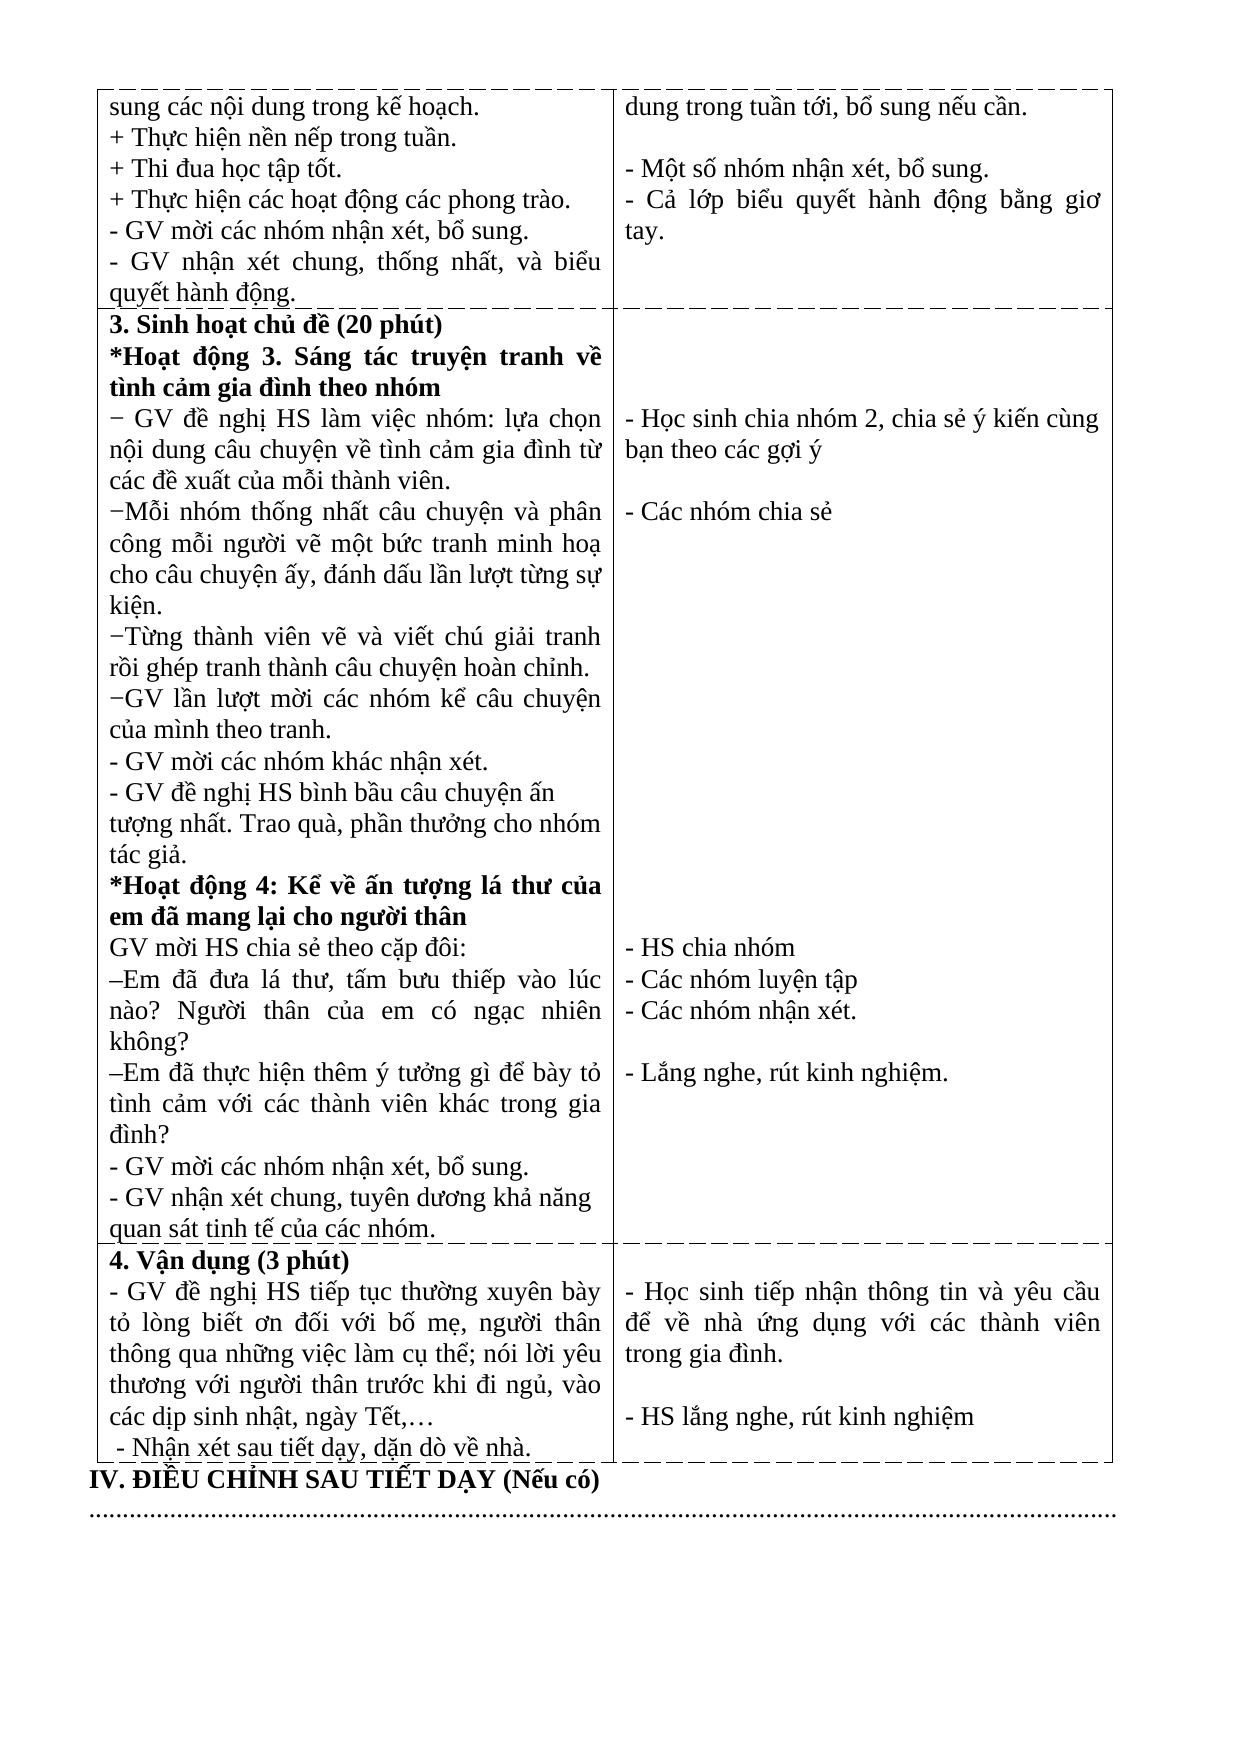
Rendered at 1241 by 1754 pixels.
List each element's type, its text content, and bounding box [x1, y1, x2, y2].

text IV. ĐIỀU CHỈNH SAU TIẾT DẠY (Nếu có) [88, 1463, 1122, 1494]
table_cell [614, 89, 1112, 308]
table_cell - Học sinh tiếp nhận thông tin và yêu cầu để về nhà ứng dụng với các thành viên trong gia đình. - HS lắng nghe, rút kinh nghiệm [614, 1243, 1112, 1462]
table_cell 3. Sinh hoạt chủ đề (20 phút) *Hoạt động 3. Sáng tác truyện tranh về tình cảm gia đình theo nhóm − GV đề nghị HS làm việc nhóm: lựa chọn nội dung câu chuyện về tình cảm gia đình từ các đề xuất của mỗi thành viên. −Mỗi nhóm thống nhất câu chuyện và phân công mỗi người vẽ một bức tranh minh hoạ cho câu chuyện ấy, đánh dấu lần lượt từng sự kiện. −Từng thành viên vẽ và viết chú giải tranh rồi ghép tranh thành câu chuyện hoàn chỉnh. −GV lần lượt mời các nhóm kể câu chuyện của mình theo tranh. - GV mời các nhóm khác nhận xét. - GV đề nghị HS bình bầu câu chuyện ấn tượng nhất. Trao quà, phần thưởng cho nhóm tác giả. *Hoạt động 4: Kể về ấn tượng lá thư của em đã mang lại cho người thân GV mời HS chia sẻ theo cặp đôi: –Em đã đưa lá thư, tấm bưu thiếp vào lúc nào? Người thân của em có ngạc nhiên không? –Em đã thực hiện thêm ý tưởng gì để bày tỏ tình cảm với các thành viên khác trong gia đình? - GV mời các nhóm nhận xét, bổ sung. - GV nhận xét chung, tuyên dương khả năng quan sát tinh tế của các nhóm. [98, 308, 613, 1243]
table_cell - Học sinh chia nhóm 2, chia sẻ ý kiến cùng bạn theo các gợi ý - Các nhóm chia sẻ - HS chia nhóm - Các nhóm luyện tập - Các nhóm nhận xét. - Lắng nghe, rút kinh nghiệm. [614, 308, 1112, 1243]
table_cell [98, 89, 613, 308]
table_cell 4. Vận dụng (3 phút) - GV đề nghị HS tiếp tục thường xuyên bày tỏ lòng biết ơn đối với bố mẹ, người thân thông qua những việc làm cụ thể; nói lời yêu thương với người thân trước khi đi ngủ, vào các dịp sinh nhật, ngày Tết,… - Nhận xét sau tiết dạy, dặn dò về nhà. [98, 1243, 613, 1462]
